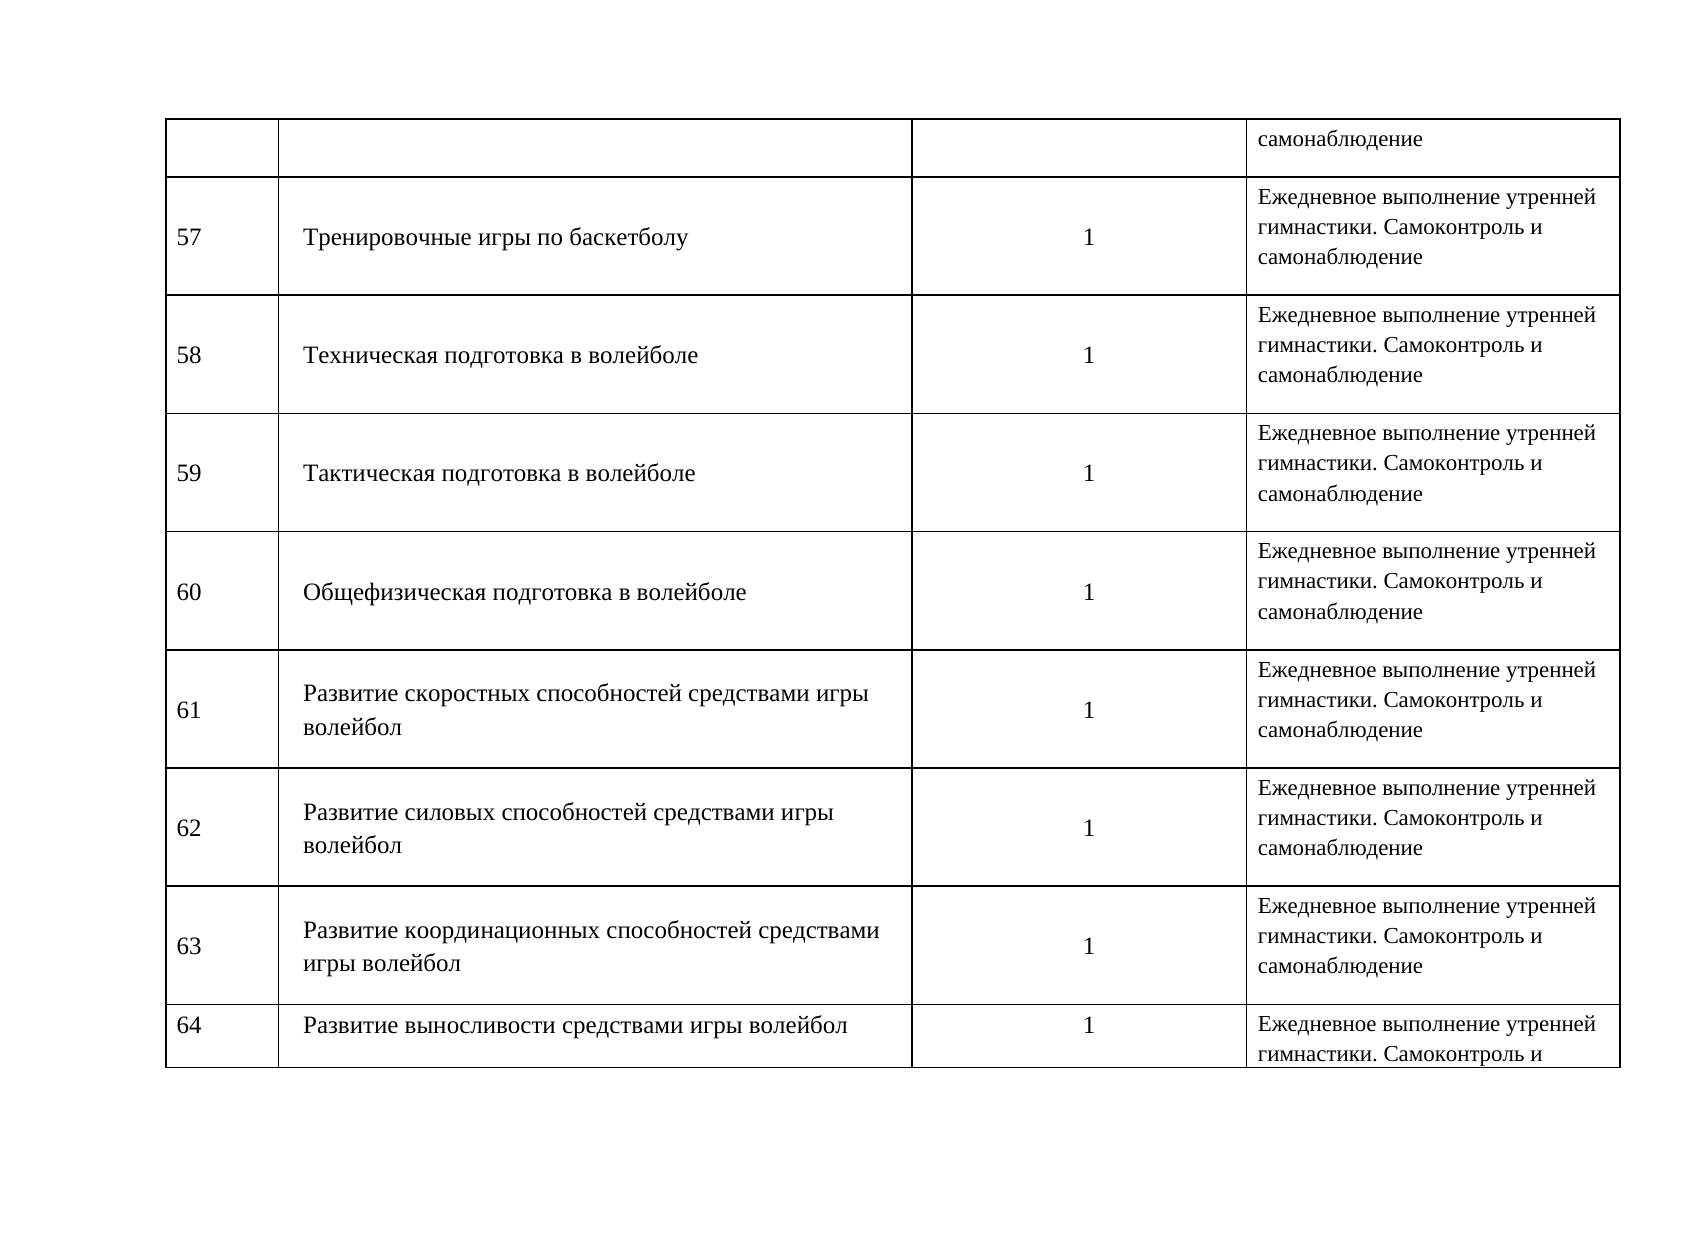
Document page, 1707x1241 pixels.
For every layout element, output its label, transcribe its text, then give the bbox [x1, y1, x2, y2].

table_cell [1247, 887, 1619, 1003]
table_cell 63 [167, 887, 278, 1003]
table_cell Ежедневное выполнение утренней гимнастики. Самоконтроль и самонаблюдение [1247, 414, 1619, 531]
table_cell 1 [913, 769, 1246, 885]
table_cell Ежедневное выполнение утренней гимнастики. Самоконтроль и самонаблюдение [1247, 651, 1619, 767]
table_cell Развитие силовых способностей средствами игры волейбол [279, 769, 911, 885]
table_cell Ежедневное выполнение утренней гимнастики. Самоконтроль и самонаблюдение [1247, 532, 1619, 649]
table_cell 58 [167, 296, 278, 412]
table_cell Общефизическая подготовка в волейболе [279, 532, 911, 649]
table_cell 1 [913, 532, 1246, 649]
table_cell Развитие скоростных способностей средствами игры волейбол [279, 651, 911, 767]
table_cell Тренировочные игры по баскетболу [279, 178, 911, 294]
table_cell 1 [913, 414, 1246, 531]
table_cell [1247, 120, 1619, 176]
table_cell 1 [913, 1005, 1246, 1067]
table_cell 59 [167, 414, 278, 531]
table_cell 1 [913, 178, 1246, 294]
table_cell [279, 1005, 911, 1067]
table_cell Техническая подготовка в волейболе [279, 296, 911, 412]
table_cell 61 [167, 651, 278, 767]
table_cell Ежедневное выполнение утренней гимнастики. Самоконтроль и самонаблюдение [1247, 296, 1619, 412]
table_cell Тактическая подготовка в волейболе [279, 414, 911, 531]
table_cell 62 [167, 769, 278, 885]
table_cell 1 [913, 651, 1246, 767]
table_cell 1 [913, 120, 1246, 176]
table_cell Ежедневное выполнение утренней гимнастики. Самоконтроль и самонаблюдение [1247, 769, 1619, 885]
table_cell 60 [167, 532, 278, 649]
table_cell 56 [167, 120, 278, 176]
table_cell 1 [913, 887, 1246, 1003]
table_cell Развитие координационных способностей средствами игры волейбол [279, 887, 911, 1003]
table_cell 64 [167, 1005, 278, 1067]
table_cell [1247, 1005, 1619, 1067]
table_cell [279, 120, 911, 176]
table_cell 1 [913, 296, 1246, 412]
table_cell Ежедневное выполнение утренней гимнастики. Самоконтроль и самонаблюдение [1247, 178, 1619, 294]
table_cell 57 [167, 178, 278, 294]
